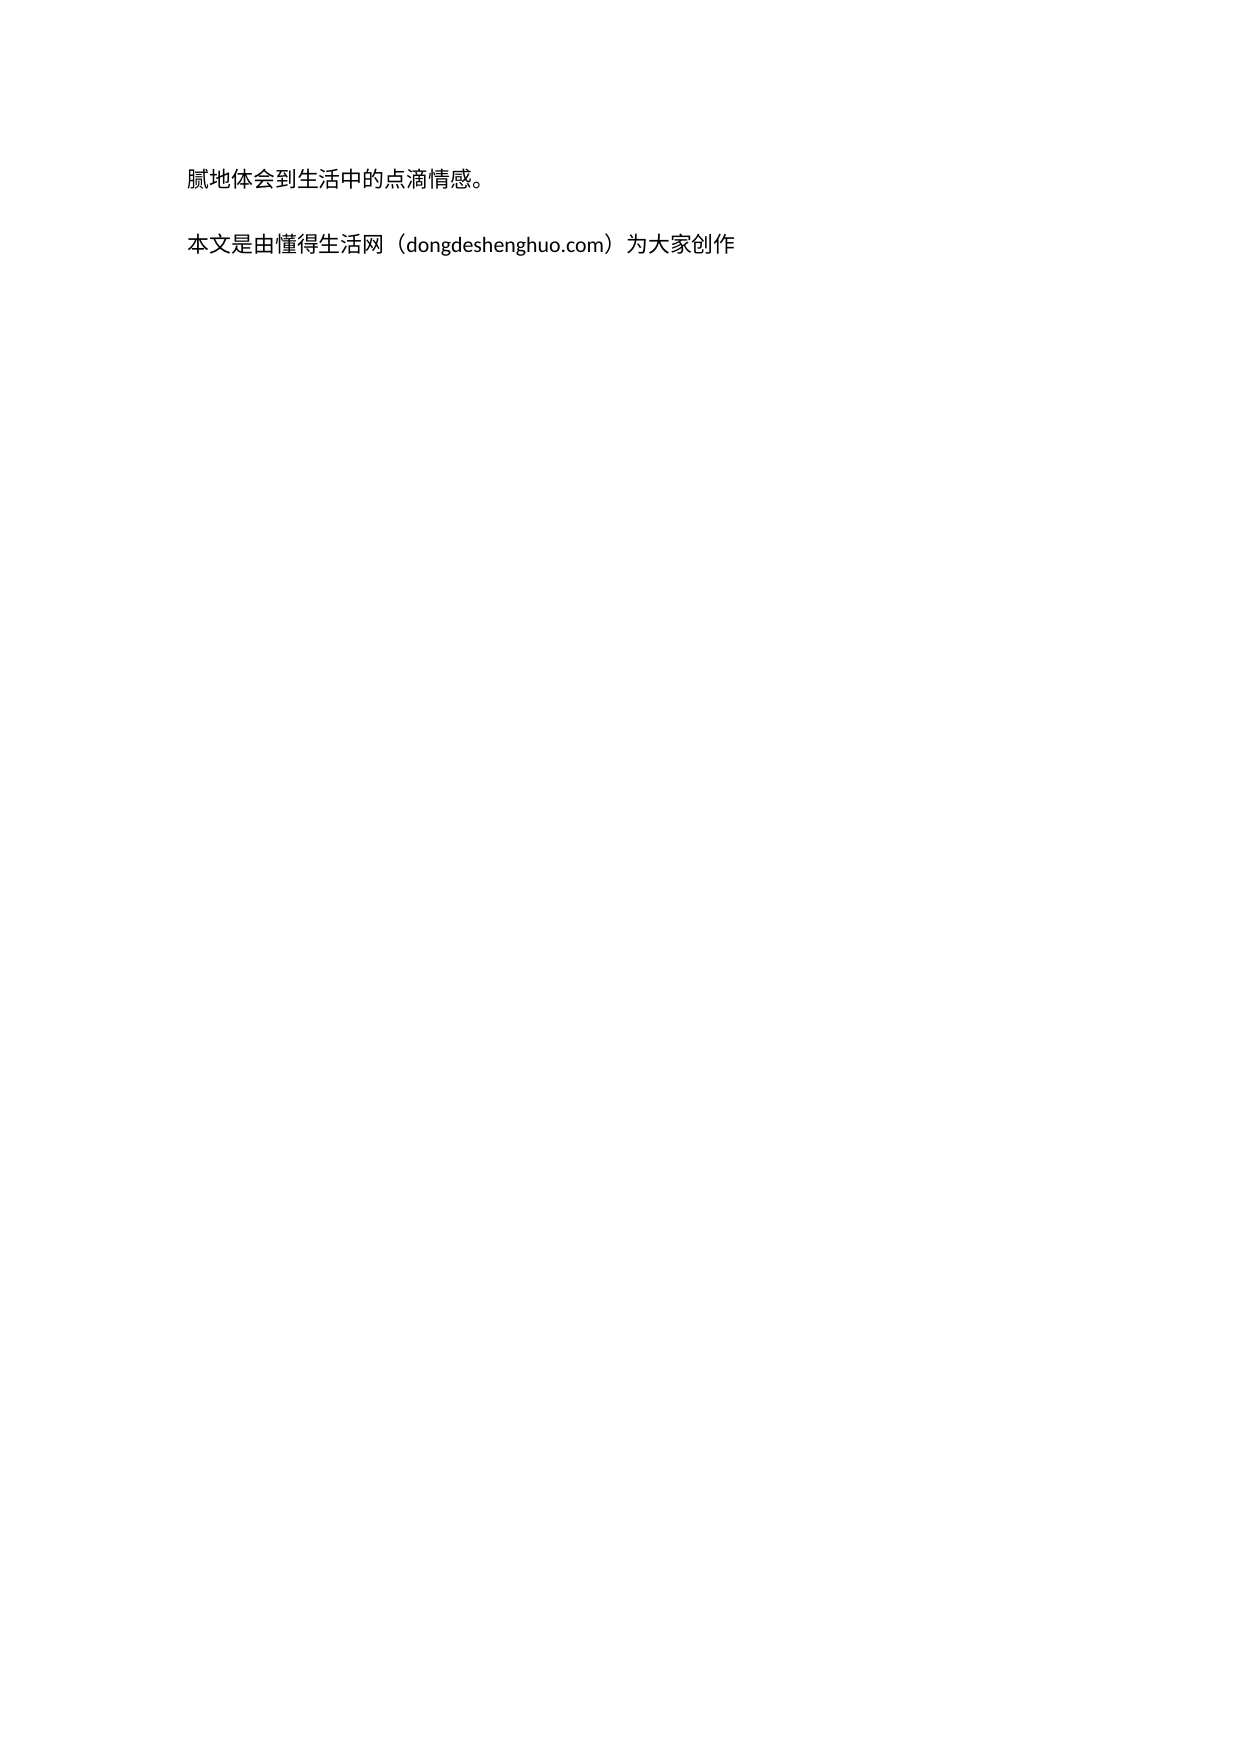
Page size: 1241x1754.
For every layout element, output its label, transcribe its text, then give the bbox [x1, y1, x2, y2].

text 本文是由懂得生活网（dongdeshenghuo.com）为大家创作 [187, 227, 1053, 259]
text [187, 162, 1053, 194]
